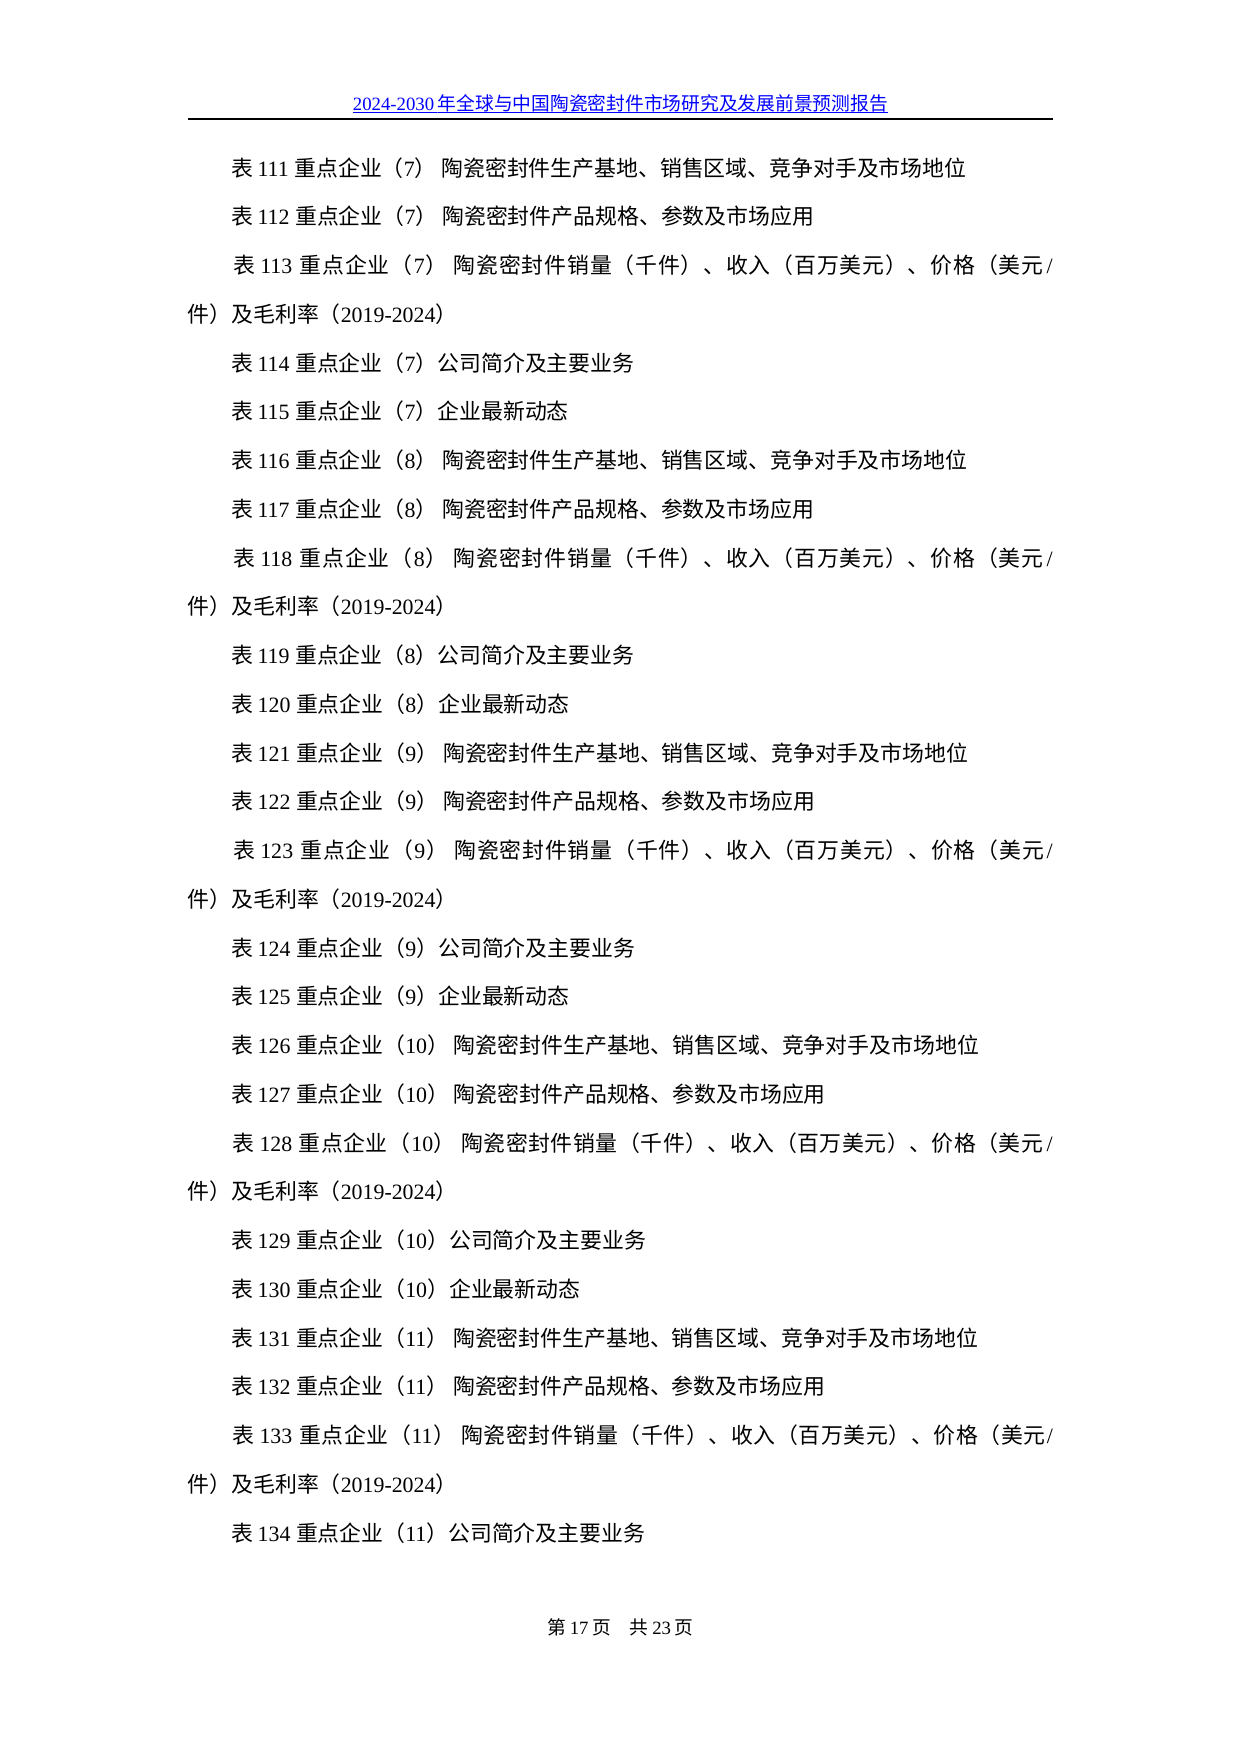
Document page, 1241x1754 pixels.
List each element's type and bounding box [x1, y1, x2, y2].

text [187, 150, 1053, 1548]
